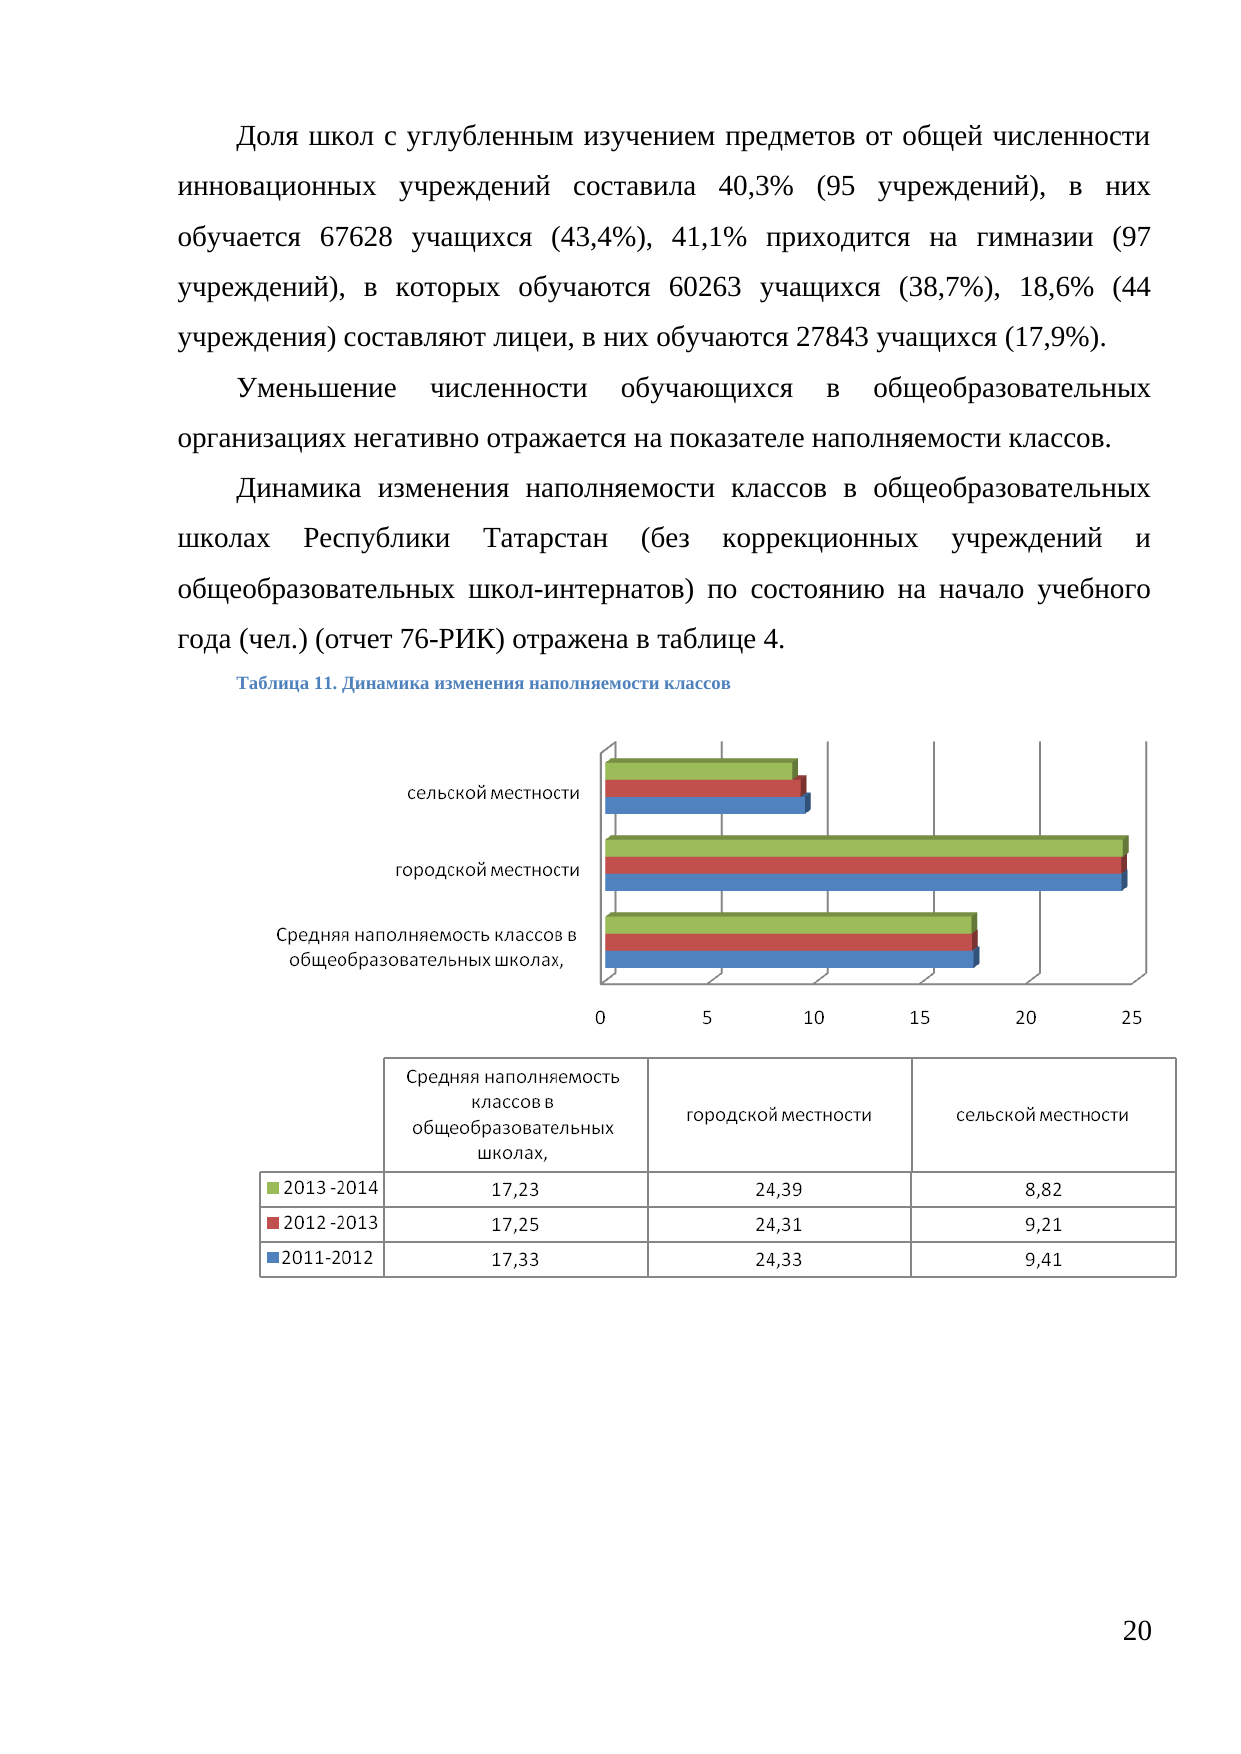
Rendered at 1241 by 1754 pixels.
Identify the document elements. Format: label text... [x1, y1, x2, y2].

text Динамика изменения наполняемости классов в общеобразовательных школах Республики Татарстан (без коррекционных учреждений и общеобразовательных школ-интернатов) по состоянию на начало учебного года (чел.) (отчет 76-РИК) отражена в таблице 4. [177, 470, 1152, 655]
text Таблица 11. Динамика изменения наполняемости классов [177, 672, 1152, 693]
picture [236, 713, 1198, 1300]
text Уменьшение численности обучающихся в общеобразовательных организациях негативно отражается на показателе наполняемости классов. [177, 370, 1152, 453]
text Доля школ с углубленным изучением предметов от общей численности инновационных учреждений составила 40,3% (95 учреждений), в них обучается 67628 учащихся (43,4%), 41,1% приходится на гимназии (97 учреждений), в которых обучаются 60263 учащихся (38,7%), 18,6% (44 учреждения) составляют лицеи, в них обучаются 27843 учащихся (17,9%). [177, 118, 1152, 353]
